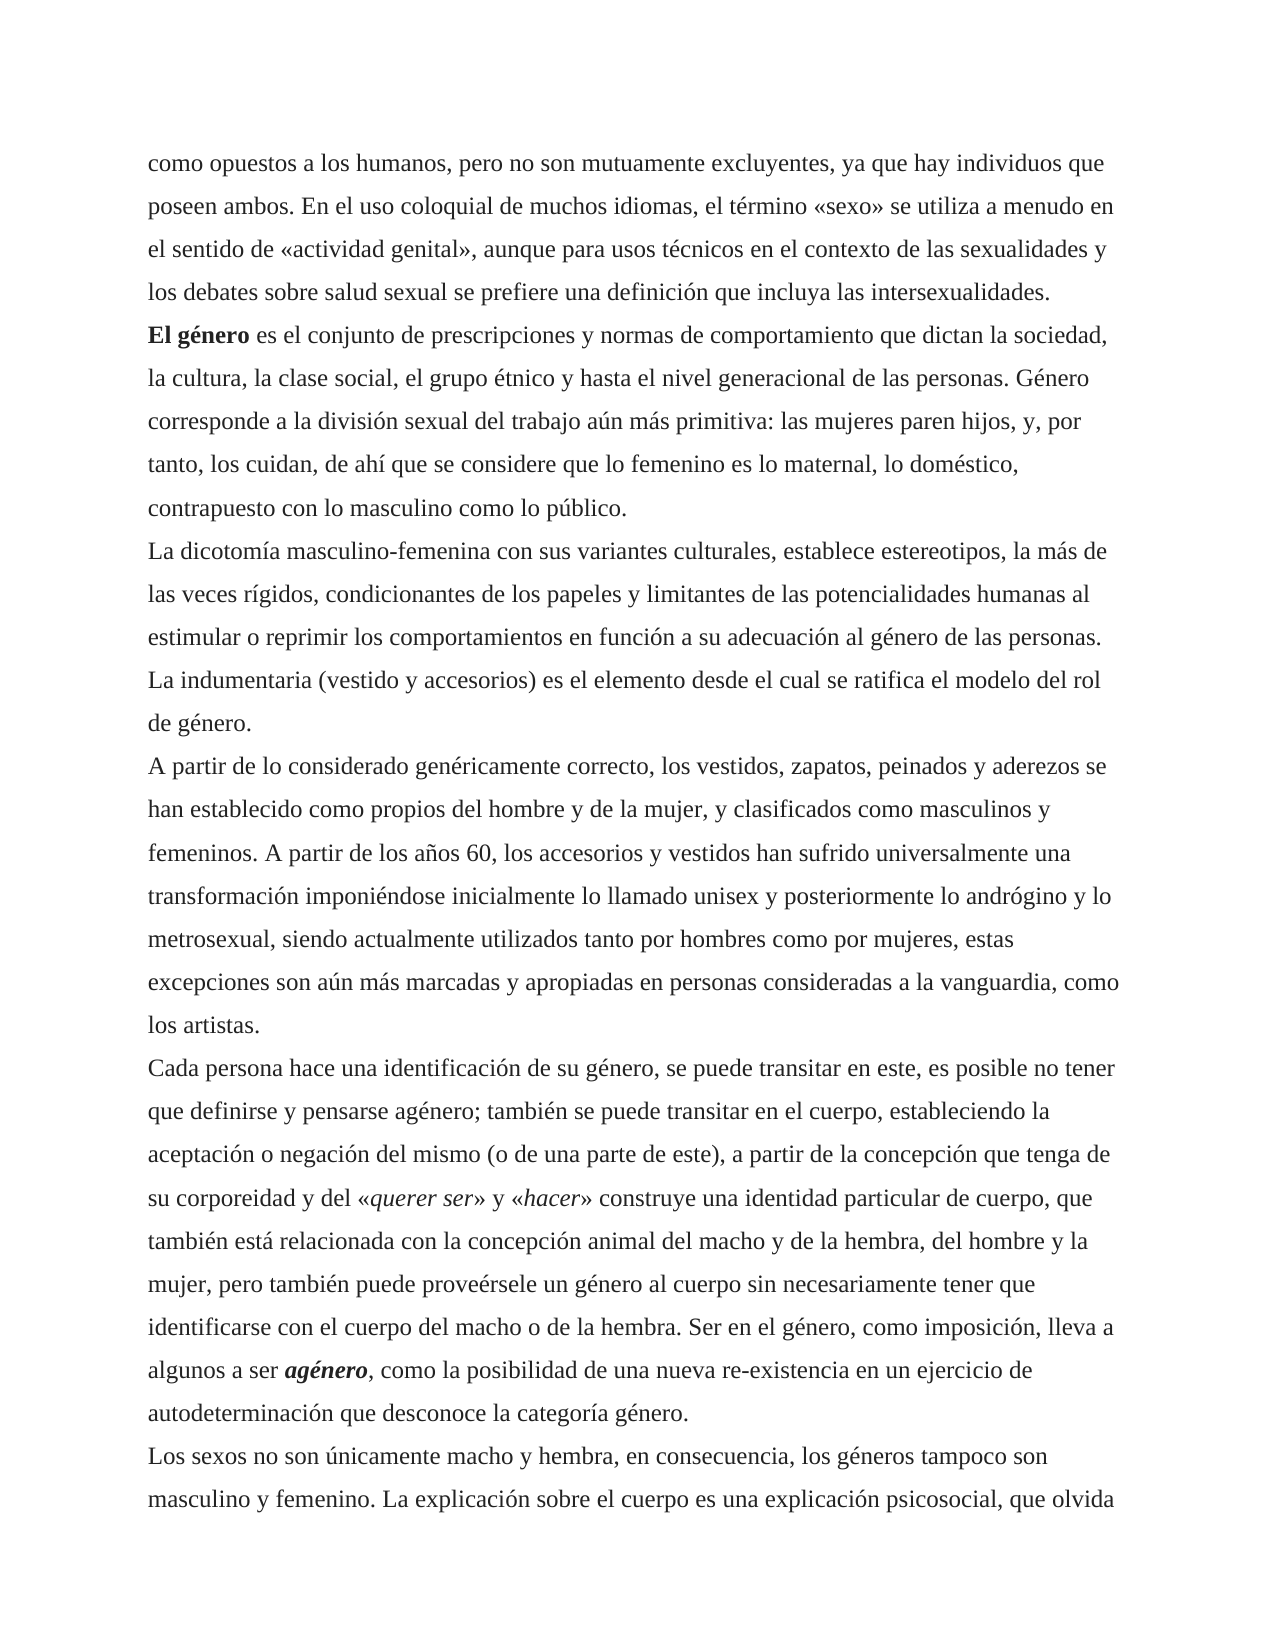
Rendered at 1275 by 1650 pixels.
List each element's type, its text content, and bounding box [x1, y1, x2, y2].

text A partir de lo considerado genéricamente correcto, los vestidos, zapatos, peinados y aderezos se han establecido como propios del hombre y de la mujer, y clasificados como masculinos y femeninos. A partir de los años 60, los accesorios y vestidos han sufrido universalmente una transformación imponiéndose inicialmente lo llamado unisex y posteriormente lo andrógino y lo metrosexual, siendo actualmente utilizados tanto por hombres como por mujeres, estas excepciones son aún más marcadas y apropiadas en personas consideradas a la vanguardia, como los artistas. [148, 751, 1127, 1039]
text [148, 1441, 1127, 1513]
text Cada persona hace una identificación de su género, se puede transitar en este, es posible no tener que definirse y pensarse agénero; también se puede transitar en el cuerpo, estableciendo la aceptación o negación del mismo (o de una parte de este), a partir de la concepción que tenga de su corporeidad y del «querer ser» y «hacer» construye una identidad particular de cuerpo, que también está relacionada con la concepción animal del macho y de la hembra, del hombre y la mujer, pero también puede proveérsele un género al cuerpo sin necesariamente tener que identificarse con el cuerpo del macho o de la hembra. Ser en el género, como imposición, lleva a algunos a ser agénero, como la posibilidad de una nueva re-existencia en un ejercicio de autodeterminación que desconoce la categoría género. [148, 1053, 1127, 1427]
text La dicotomía masculino-femenina con sus variantes culturales, establece estereotipos, la más de las veces rígidos, condicionantes de los papeles y limitantes de las potencialidades humanas al estimular o reprimir los comportamientos en función a su adecuación al género de las personas. La indumentaria (vestido y accesorios) es el elemento desde el cual se ratifica el modelo del rol de género. [148, 536, 1127, 737]
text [148, 148, 1127, 306]
text El género es el conjunto de prescripciones y normas de comportamiento que dictan la sociedad, la cultura, la clase social, el grupo étnico y hasta el nivel generacional de las personas. Género corresponde a la división sexual del trabajo aún más primitiva: las mujeres paren hijos, y, por tanto, los cuidan, de ahí que se considere que lo femenino es lo maternal, lo doméstico, contrapuesto con lo masculino como lo público. [148, 320, 1127, 521]
